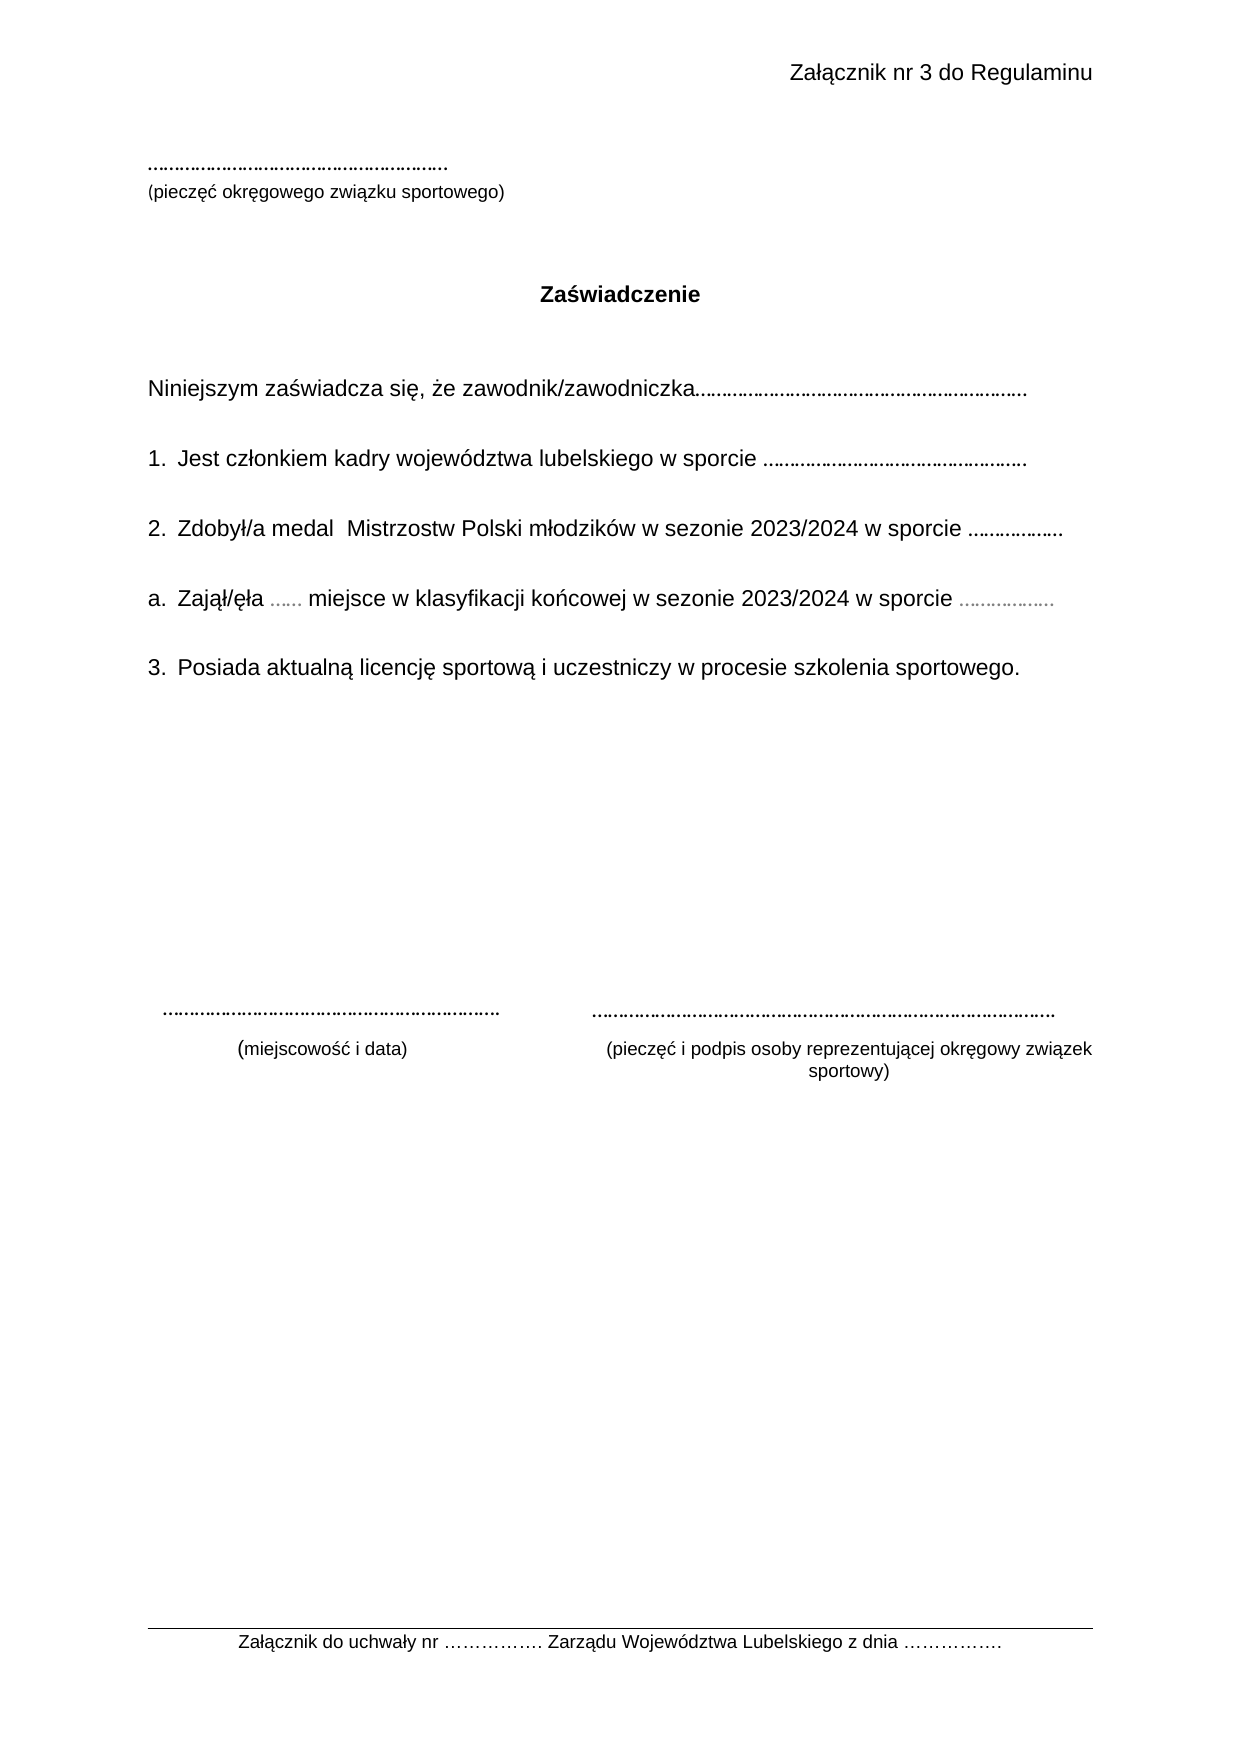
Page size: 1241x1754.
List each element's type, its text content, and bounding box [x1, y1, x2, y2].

list Zdobył/a medal Mistrzostw Polski młodzików w sezonie 2023/2024 w sporcie [148, 514, 1093, 542]
text (pieczęć okręgowego związku sportowego) [148, 180, 1093, 203]
text (miejscowość i data) (pieczęć i podpis osoby reprezentującej okręgowy związek sportowy) [236, 971, 1093, 1081]
list Zajął/ęła miejsce w klasyfikacji końcowej w sezonie 2023/2024 w sporcie [148, 584, 1093, 612]
list Jest członkiem kadry województwa lubelskiego w sporcie [148, 444, 1093, 472]
text Niniejszym zaświadcza się, że zawodnik/zawodniczka [148, 374, 1093, 402]
list Posiada aktualną licencję sportową i uczestniczy w procesie szkolenia sportowego. [148, 654, 1093, 680]
subtitle Zaświadczenie [148, 281, 1093, 307]
